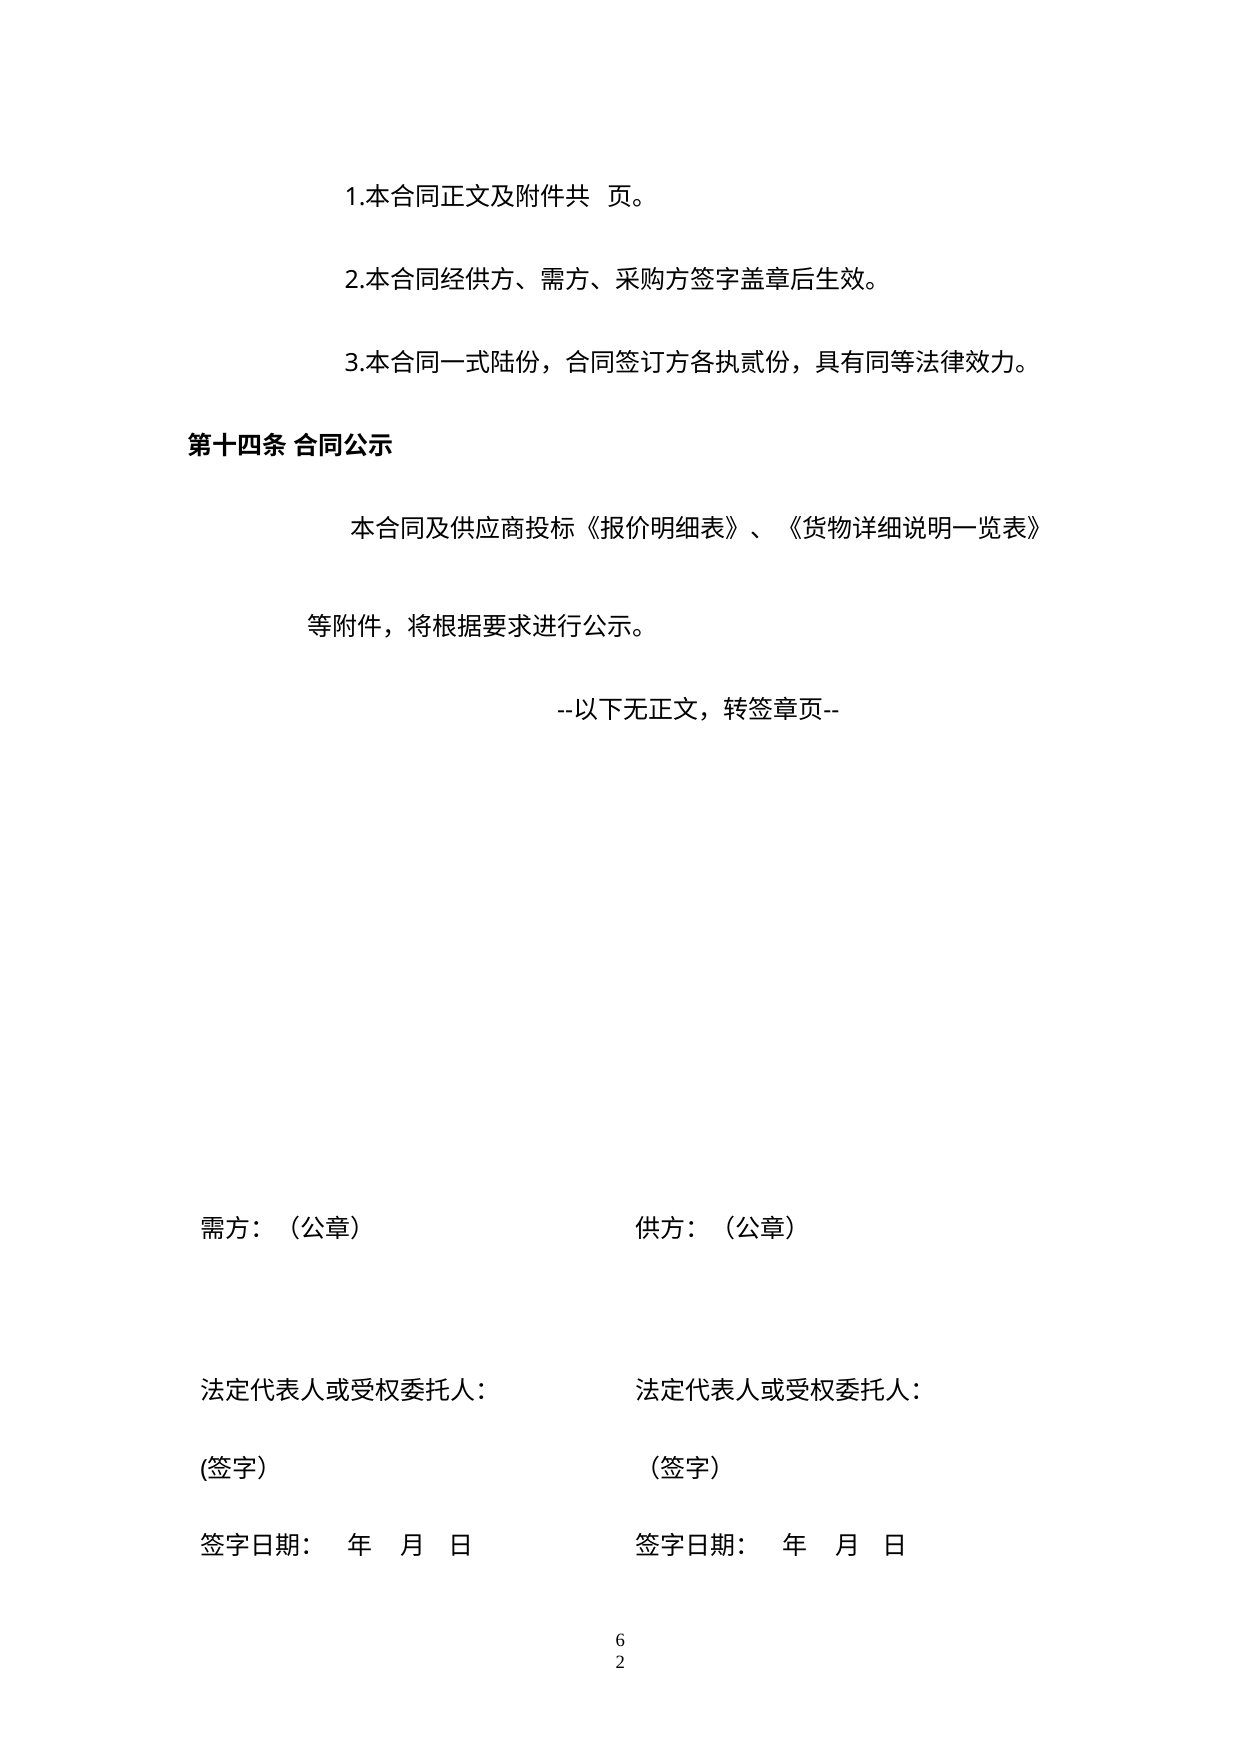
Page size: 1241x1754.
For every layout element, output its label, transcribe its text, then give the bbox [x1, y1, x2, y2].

text 3.本合同一式陆份，合同签订方各执贰份，具有同等法律效力。 [307, 328, 1053, 393]
table_header 供方：（公章） [624, 1112, 1051, 1356]
table_cell (签字） [189, 1434, 624, 1511]
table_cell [189, 1511, 624, 1589]
table_cell 法定代表人或受权委托人： [624, 1356, 1051, 1434]
text --以下无正文，转签章页-- [307, 675, 1053, 740]
table_cell 法定代表人或受权委托人： [189, 1356, 624, 1434]
text 2.本合同经供方、需方、采购方签字盖章后生效。 [307, 245, 1053, 310]
table_cell 签字日期： 年 月 日 [624, 1511, 1051, 1589]
table_header 需方：（公章） [189, 1112, 624, 1356]
text 1.本合同正文及附件共 页。 [307, 162, 1053, 227]
text 本合同及供应商投标《报价明细表》、《货物详细说明一览表》等附件，将根据要求进行公示。 [307, 494, 1053, 657]
text 第十四条 合同公示 [187, 411, 1053, 476]
table_cell （签字） [624, 1434, 1051, 1511]
